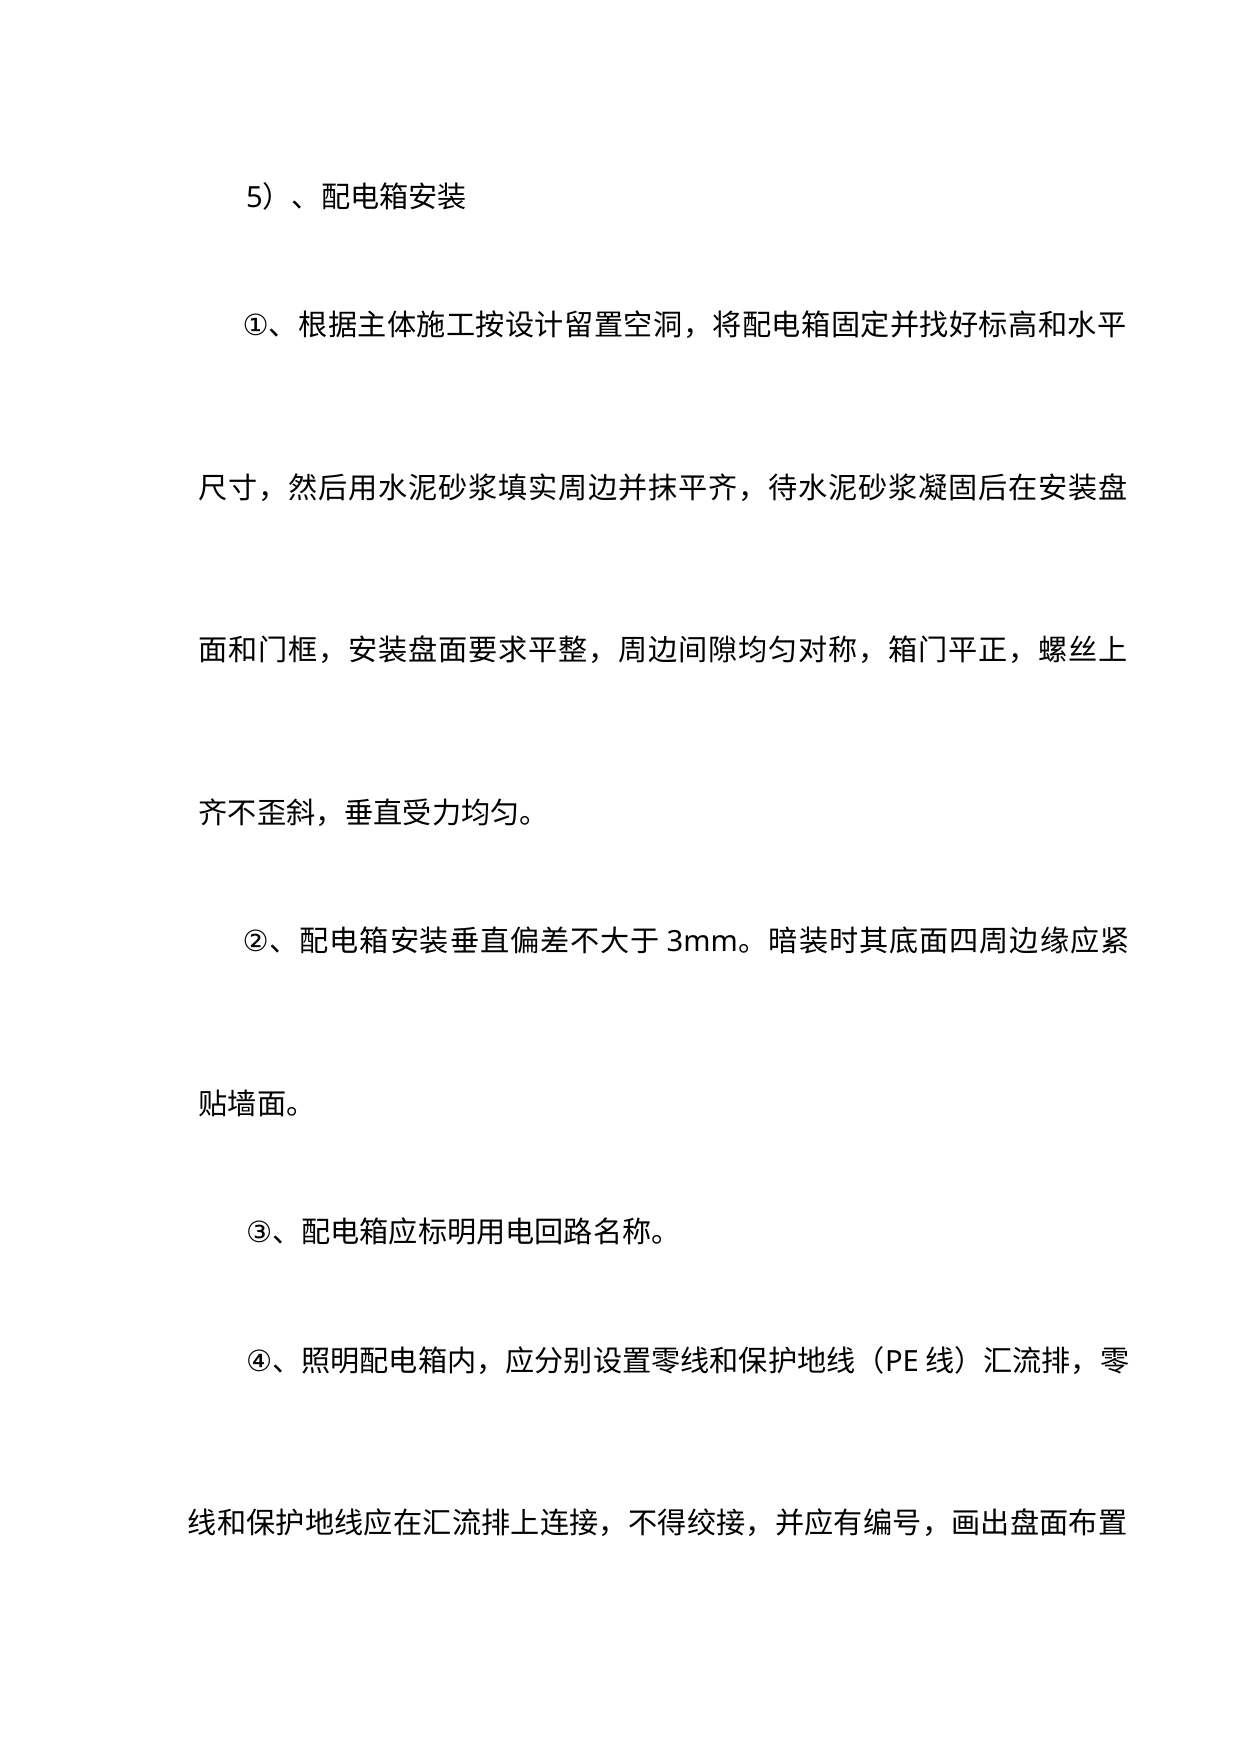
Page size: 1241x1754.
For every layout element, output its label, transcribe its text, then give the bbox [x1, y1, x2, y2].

text ①、根据主体施工按设计留置空洞，将配电箱固定并找好标高和水平尺寸，然后用水泥砂浆填实周边并抹平齐，待水泥砂浆凝固后在安装盘面和门框，安装盘面要求平整，周边间隙均匀对称，箱门平正，螺丝上齐不歪斜，垂直受力均匀。 [198, 291, 1129, 843]
text ③、配电箱应标明用电回路名称。 [187, 1197, 1129, 1262]
text 5）、配电箱安装 [187, 162, 1129, 227]
text ②、配电箱安装垂直偏差不大于3mm。暗装时其底面四周边缘应紧贴墙面。 [198, 906, 1129, 1134]
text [187, 1326, 1129, 1553]
